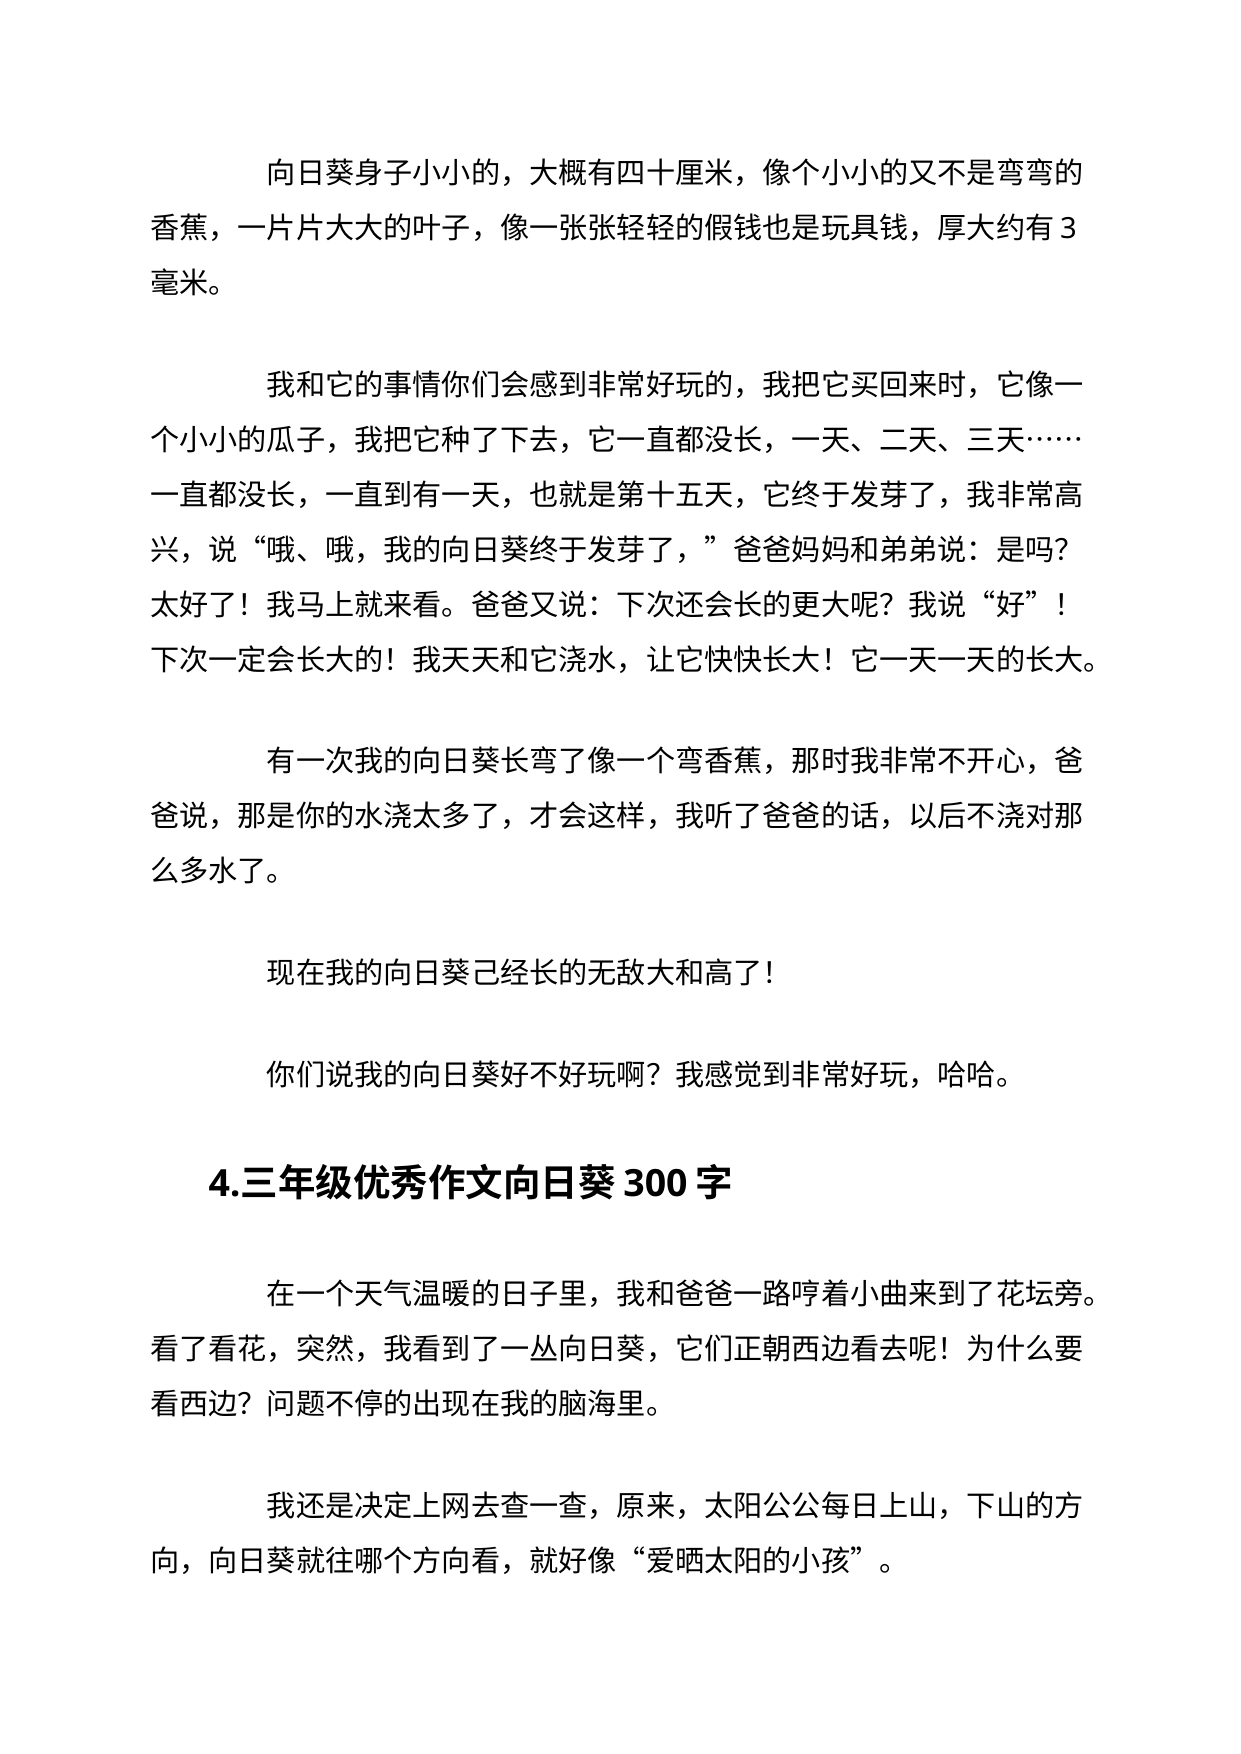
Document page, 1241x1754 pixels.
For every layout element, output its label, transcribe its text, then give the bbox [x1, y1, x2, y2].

text 现在我的向日葵己经长的无敌大和高了！ [150, 949, 1090, 992]
text 4.三年级优秀作文向日葵300字 [150, 1153, 1090, 1207]
text 有一次我的向日葵长弯了像一个弯香蕉，那时我非常不开心，爸爸说，那是你的水浇太多了，才会这样，我听了爸爸的话，以后不浇对那么多水了。 [150, 738, 1090, 890]
text 我还是决定上网去查一查，原来，太阳公公每日上山，下山的方向，向日葵就往哪个方向看，就好像“爱晒太阳的小孩”。 [150, 1482, 1090, 1579]
text 我和它的事情你们会感到非常好玩的，我把它买回来时，它像一个小小的瓜子，我把它种了下去，它一直都没长，一天、二天、三天……一直都没长，一直到有一天，也就是第十五天，它终于发芽了，我非常高兴，说“哦、哦，我的向日葵终于发芽了，”爸爸妈妈和弟弟说：是吗？太好了！我马上就来看。爸爸又说：下次还会长的更大呢？我说“好”！下次一定会长大的！我天天和它浇水，让它快快长大！它一天一天的长大。 [150, 362, 1090, 678]
text 你们说我的向日葵好不好玩啊？我感觉到非常好玩，哈哈。 [150, 1051, 1090, 1093]
text 向日葵身子小小的，大概有四十厘米，像个小小的又不是弯弯的香蕉，一片片大大的叶子，像一张张轻轻的假钱也是玩具钱，厚大约有3毫米。 [150, 150, 1090, 302]
text 在一个天气温暖的日子里，我和爸爸一路哼着小曲来到了花坛旁。看了看花，突然，我看到了一丛向日葵，它们正朝西边看去呢！为什么要看西边？问题不停的出现在我的脑海里。 [150, 1271, 1090, 1423]
